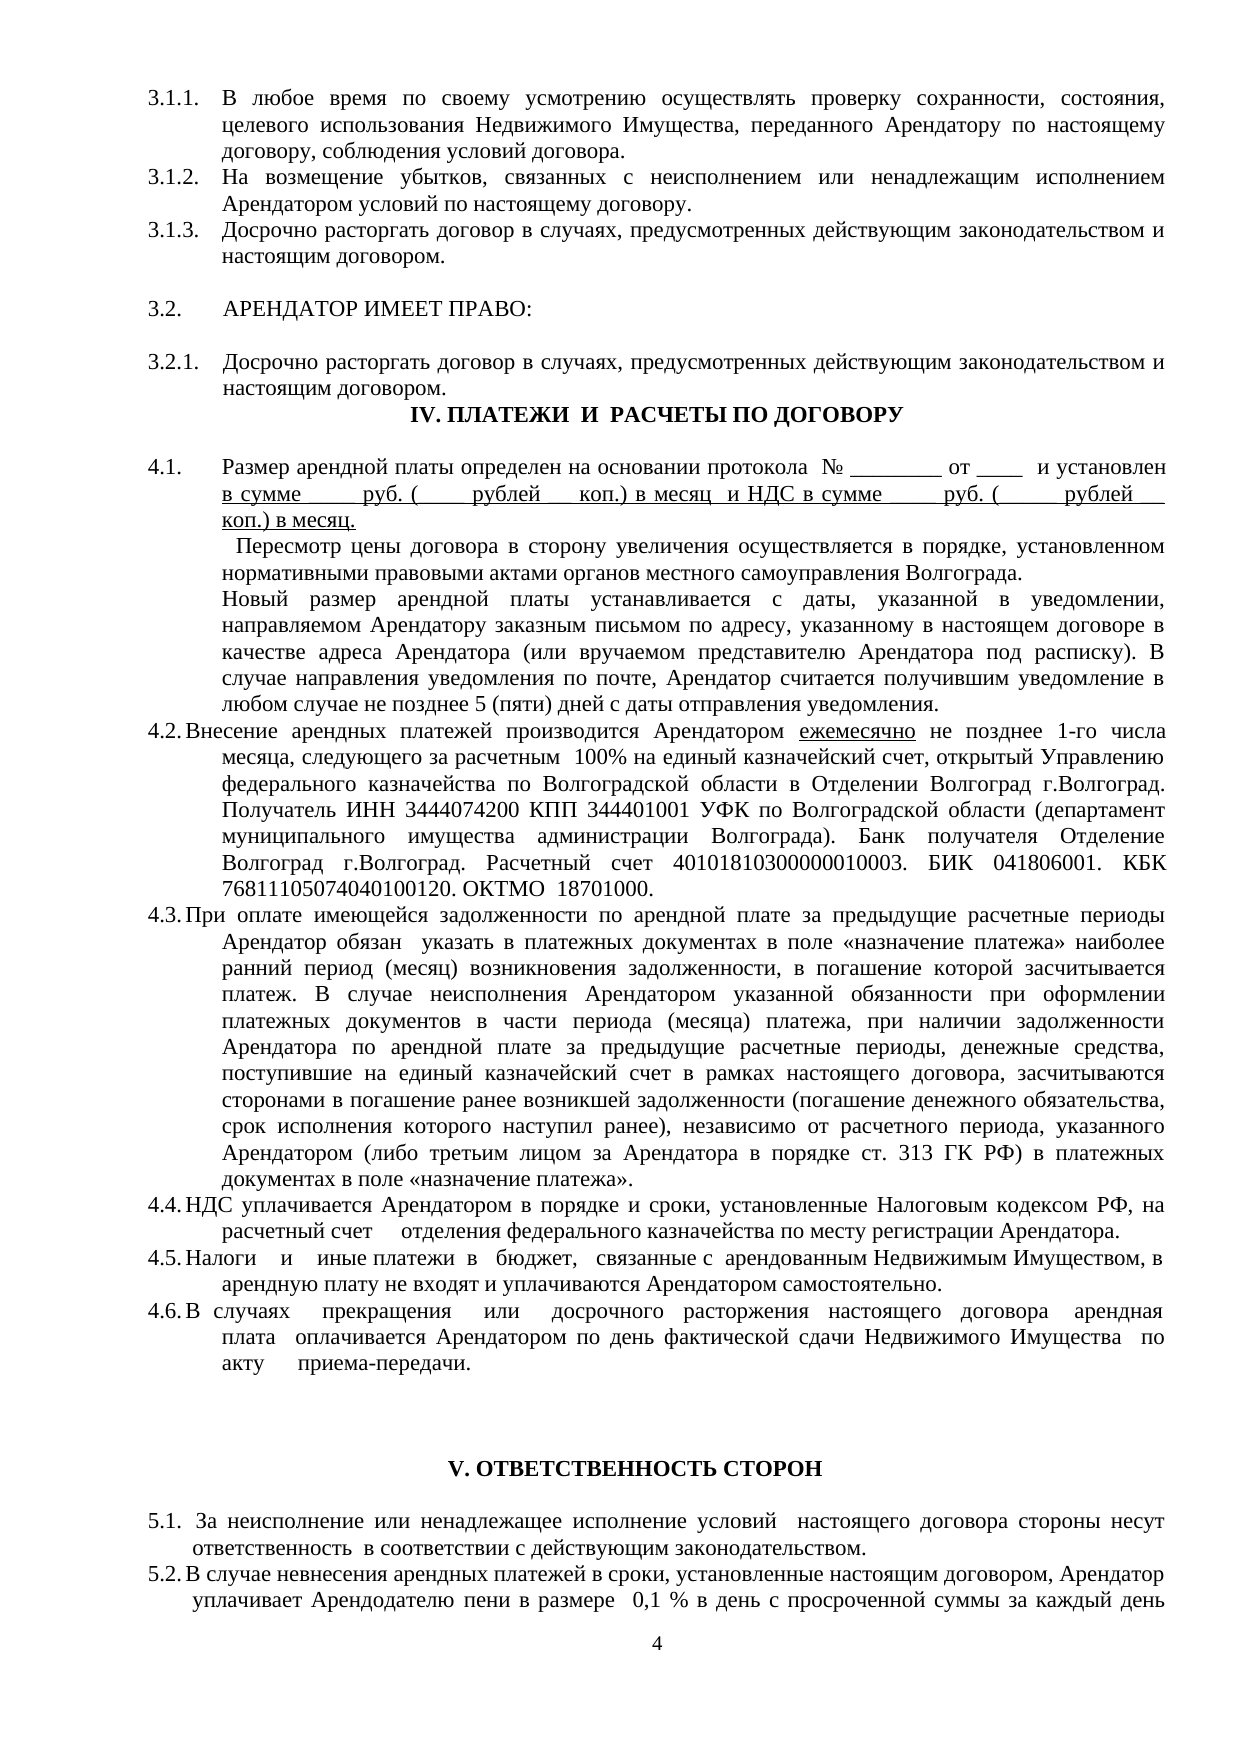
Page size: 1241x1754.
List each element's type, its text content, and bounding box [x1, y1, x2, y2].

text IV. ПЛАТЕЖИ И РАСЧЕТЫ ПО ДОГОВОРУ [148, 401, 1166, 427]
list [148, 1560, 1166, 1613]
list АРЕНДАТОР ИМЕЕТ ПРАВО: [148, 295, 1166, 321]
list НДС уплачивается Арендатором в порядке и сроки, установленные Налоговым кодексом РФ, на расчетный счет отделения федерального казначейства по месту регистрации Арендатора. [148, 1191, 1166, 1244]
list Досрочно расторгать договор в случаях, предусмотренных действующим законодательством и настоящим договором. [148, 216, 1166, 269]
list Налоги и иные платежи в бюджет, связанные с арендованным Недвижимым Имуществом, в арендную плату не входят и уплачиваются Арендатором самостоятельно. [148, 1244, 1166, 1297]
list За неисполнение или ненадлежащее исполнение условий настоящего договора стороны несут ответственность в соответствии с действующим законодательством. [148, 1507, 1166, 1560]
text Пересмотр цены договора в сторону увеличения осуществляется в порядке, установленном нормативными правовыми актами органов местного самоуправления Волгограда. [148, 532, 1166, 585]
list На возмещение убытков, связанных с неисполнением или ненадлежащим исполнением Арендатором условий по настоящему договору. [148, 163, 1166, 216]
text V. ОТВЕТСТВЕННОСТЬ СТОРОН [373, 1455, 1166, 1481]
list В любое время по своему усмотрению осуществлять проверку сохранности, состояния, целевого использования Недвижимого Имущества, переданного Арендатору по настоящему договору, соблюдения условий договора. [148, 84, 1166, 163]
text Новый размер арендной платы устанавливается с даты, указанной в уведомлении, направляемом Арендатору заказным письмом по адресу, указанному в настоящем договоре в качестве адреса Арендатора (или вручаемом представителю Арендатора под расписку). В случае направления уведомления по почте, Арендатор считается получившим уведомление в любом случае не позднее 5 (пяти) дней с даты отправления уведомления. [148, 585, 1166, 717]
list Досрочно расторгать договор в случаях, предусмотренных действующим законодательством и настоящим договором. [148, 348, 1166, 401]
list При оплате имеющейся задолженности по арендной плате за предыдущие расчетные периоды Арендатор обязан указать в платежных документах в поле «назначение платежа» наиболее ранний период (месяц) возникновения задолженности, в погашение которой засчитывается платеж. В случае неисполнения Арендатором указанной обязанности при оформлении платежных документов в части периода (месяца) платежа, при наличии задолженности Арендатора по арендной плате за предыдущие расчетные периоды, денежные средства, поступившие на единый казначейский счет в рамках настоящего договора, засчитываются сторонами в погашение ранее возникшей задолженности (погашение денежного обязательства, срок исполнения которого наступил ранее), независимо от расчетного периода, указанного Арендатором (либо третьим лицом за Арендатора в порядке ст. 313 ГК РФ) в платежных документах в поле «назначение платежа». [148, 901, 1166, 1191]
text 4.1. Размер арендной платы определен на основании протокола № ________ от ____ и установлен в сумме ____ руб. (____ рублей __ коп.) в месяц и НДС в сумме ____ руб. (_____ рублей __ коп.) в месяц. [148, 453, 1166, 532]
list Внесение арендных платежей производится Арендатором ежемесячно не позднее 1-го числа месяца, следующего за расчетным 100% на единый казначейский счет, открытый Управлению федерального казначейства по Волгоградской области в Отделении Волгоград г.Волгоград. Получатель ИНН 3444074200 КПП 344401001 УФК по Волгоградской области (департамент муниципального имущества администрации Волгограда). Банк получателя Отделение Волгоград г.Волгоград. Расчетный счет 40101810300000010003. БИК 041806001. КБК 76811105074040100120. ОКТМО 18701000. [148, 717, 1166, 901]
list В случаях прекращения или досрочного расторжения настоящего договора арендная плата оплачивается Арендатором по день фактической сдачи Недвижимого Имущества по акту приема-передачи. [148, 1297, 1166, 1376]
